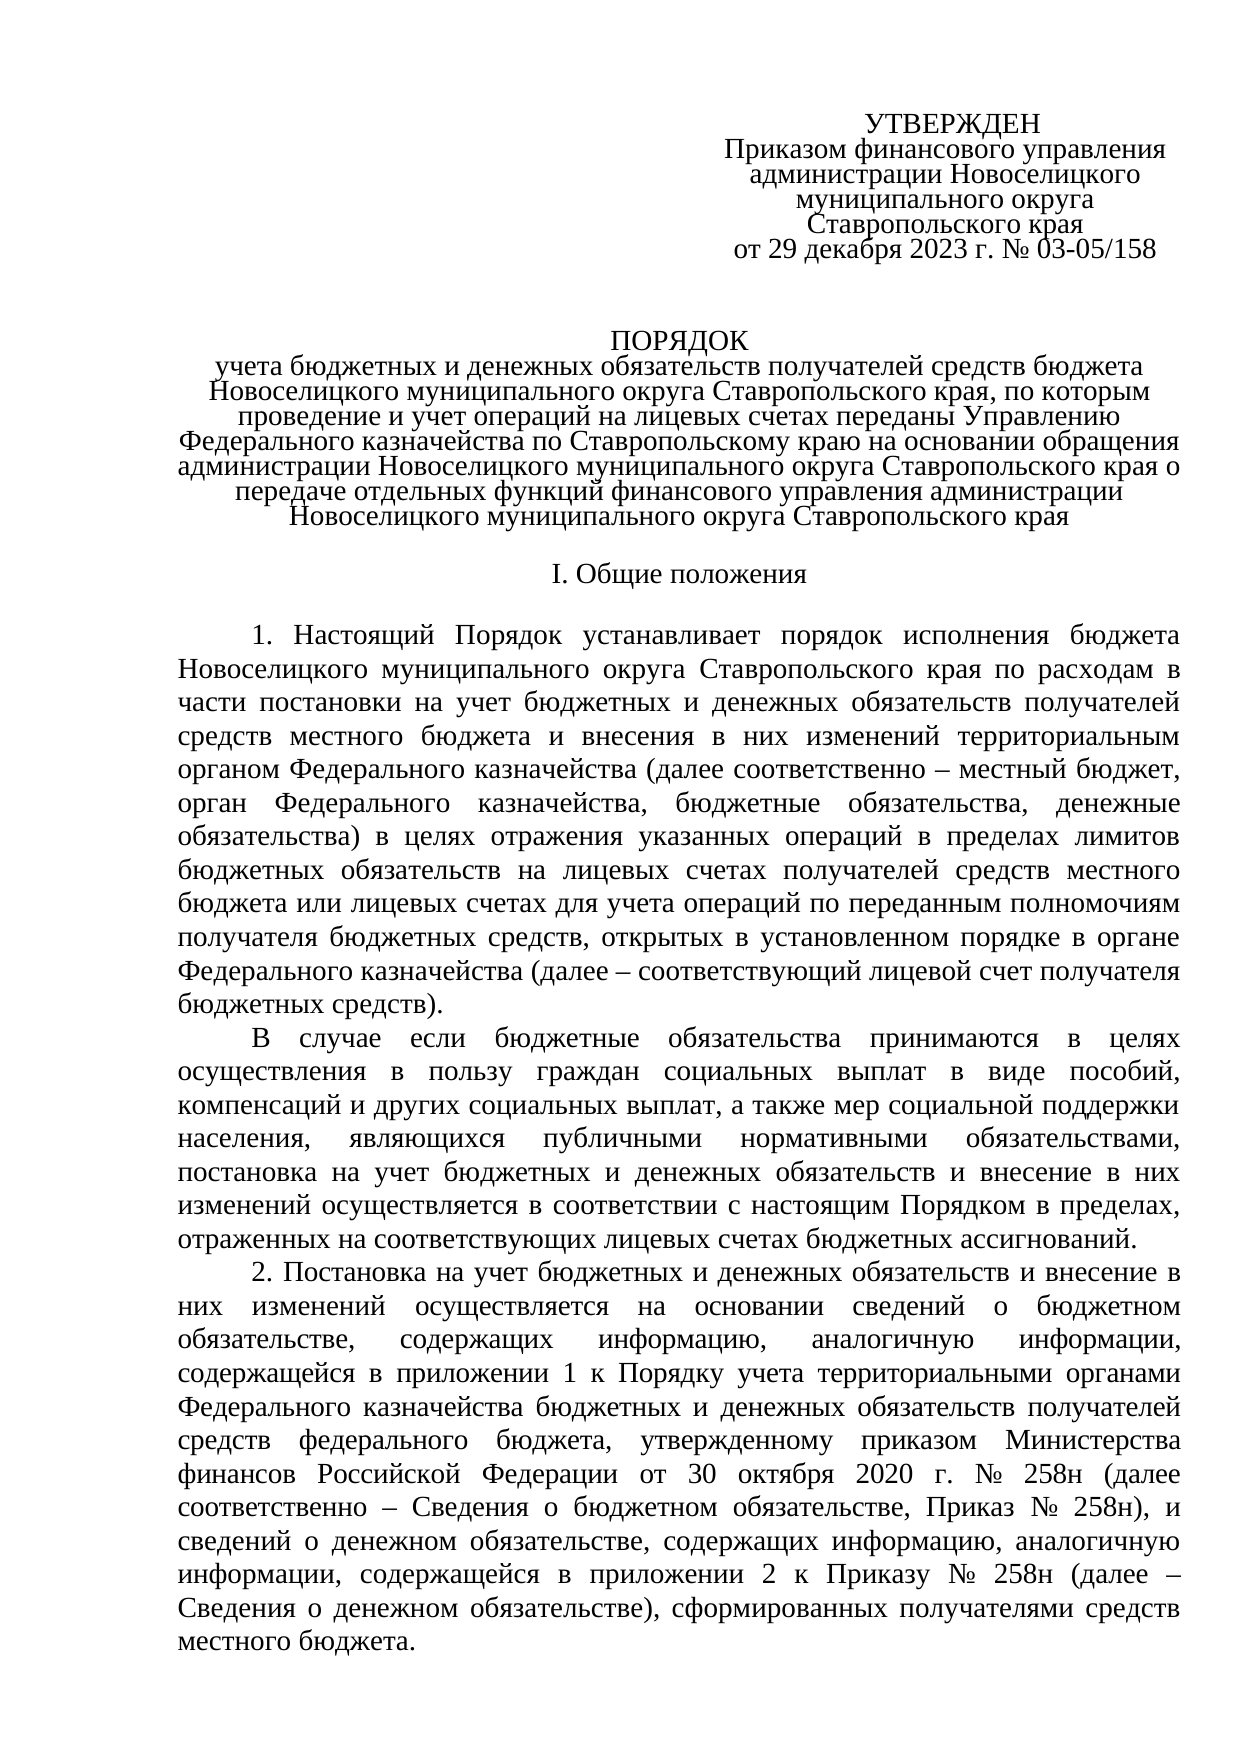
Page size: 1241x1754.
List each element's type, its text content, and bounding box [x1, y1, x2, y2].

title I. Общие положения [177, 556, 1181, 589]
text УТВЕРЖДЕН [999, 114, 1181, 139]
text УТВЕРЖДЕН [723, 114, 989, 139]
title ПОРЯДОК [705, 331, 1181, 356]
text от 29 декабря 2023 г. № 03-05/158 [709, 239, 1181, 264]
text Приказом финансового управления администрации Новоселицкого муниципального округа Ставропольского края [709, 139, 1181, 239]
text В случае если бюджетные обязательства принимаются в целях осуществления в пользу граждан социальных выплат в виде пособий, компенсаций и других социальных выплат, а также мер социальной поддержки населения, являющихся публичными нормативными обязательствами, постановка на учет бюджетных и денежных обязательств и внесение в них изменений осуществляется в соответствии с настоящим Порядком в пределах, отраженных на соответствующих лицевых счетах бюджетных ассигнований. [177, 1020, 1181, 1254]
text 1. Настоящий Порядок устанавливает порядок исполнения бюджета Новоселицкого муниципального округа Ставропольского края по расходам в части постановки на учет бюджетных и денежных обязательств получателей средств местного бюджета и внесения в них изменений территориальным органом Федерального казначейства (далее соответственно – местный бюджет, орган Федерального казначейства, бюджетные обязательства, денежные обязательства) в целях отражения указанных операций в пределах лимитов бюджетных обязательств на лицевых счетах получателей средств местного бюджета или лицевых счетах для учета операций по переданным полномочиям получателя бюджетных средств, открытых в установленном порядке в органе Федерального казначейства (далее – соответствующий лицевой счет получателя бюджетных средств). [177, 617, 1181, 1020]
text 2. Постановка на учет бюджетных и денежных обязательств и внесение в них изменений осуществляется на основании сведений о бюджетном обязательстве, содержащих информацию, аналогичную информации, содержащейся в приложении 1 к Порядку учета территориальными органами Федерального казначейства бюджетных и денежных обязательств получателей средств федерального бюджета, утвержденному приказом Министерства финансов Российской Федерации от 30 октября 2020 г. № 258н (далее соответственно – Сведения о бюджетном обязательстве, Приказ № 258н), и сведений о денежном обязательстве, содержащих информацию, аналогичную информации, содержащейся в приложении 2 к Приказу № 258н (далее – Сведения о денежном обязательстве), сформированных получателями средств местного бюджета. [177, 1254, 1181, 1657]
title учета бюджетных и денежных обязательств получателей средств бюджета Новоселицкого муниципального округа Ставропольского края, по которым проведение и учет операций на лицевых счетах переданы Управлению Федерального казначейства по Ставропольскому краю на основании обращения администрации Новоселицкого муниципального округа Ставропольского края о передаче отдельных функций финансового управления администрации Новоселицкого муниципального округа Ставропольского края [177, 356, 1181, 531]
title ПОРЯДОК [177, 331, 695, 356]
